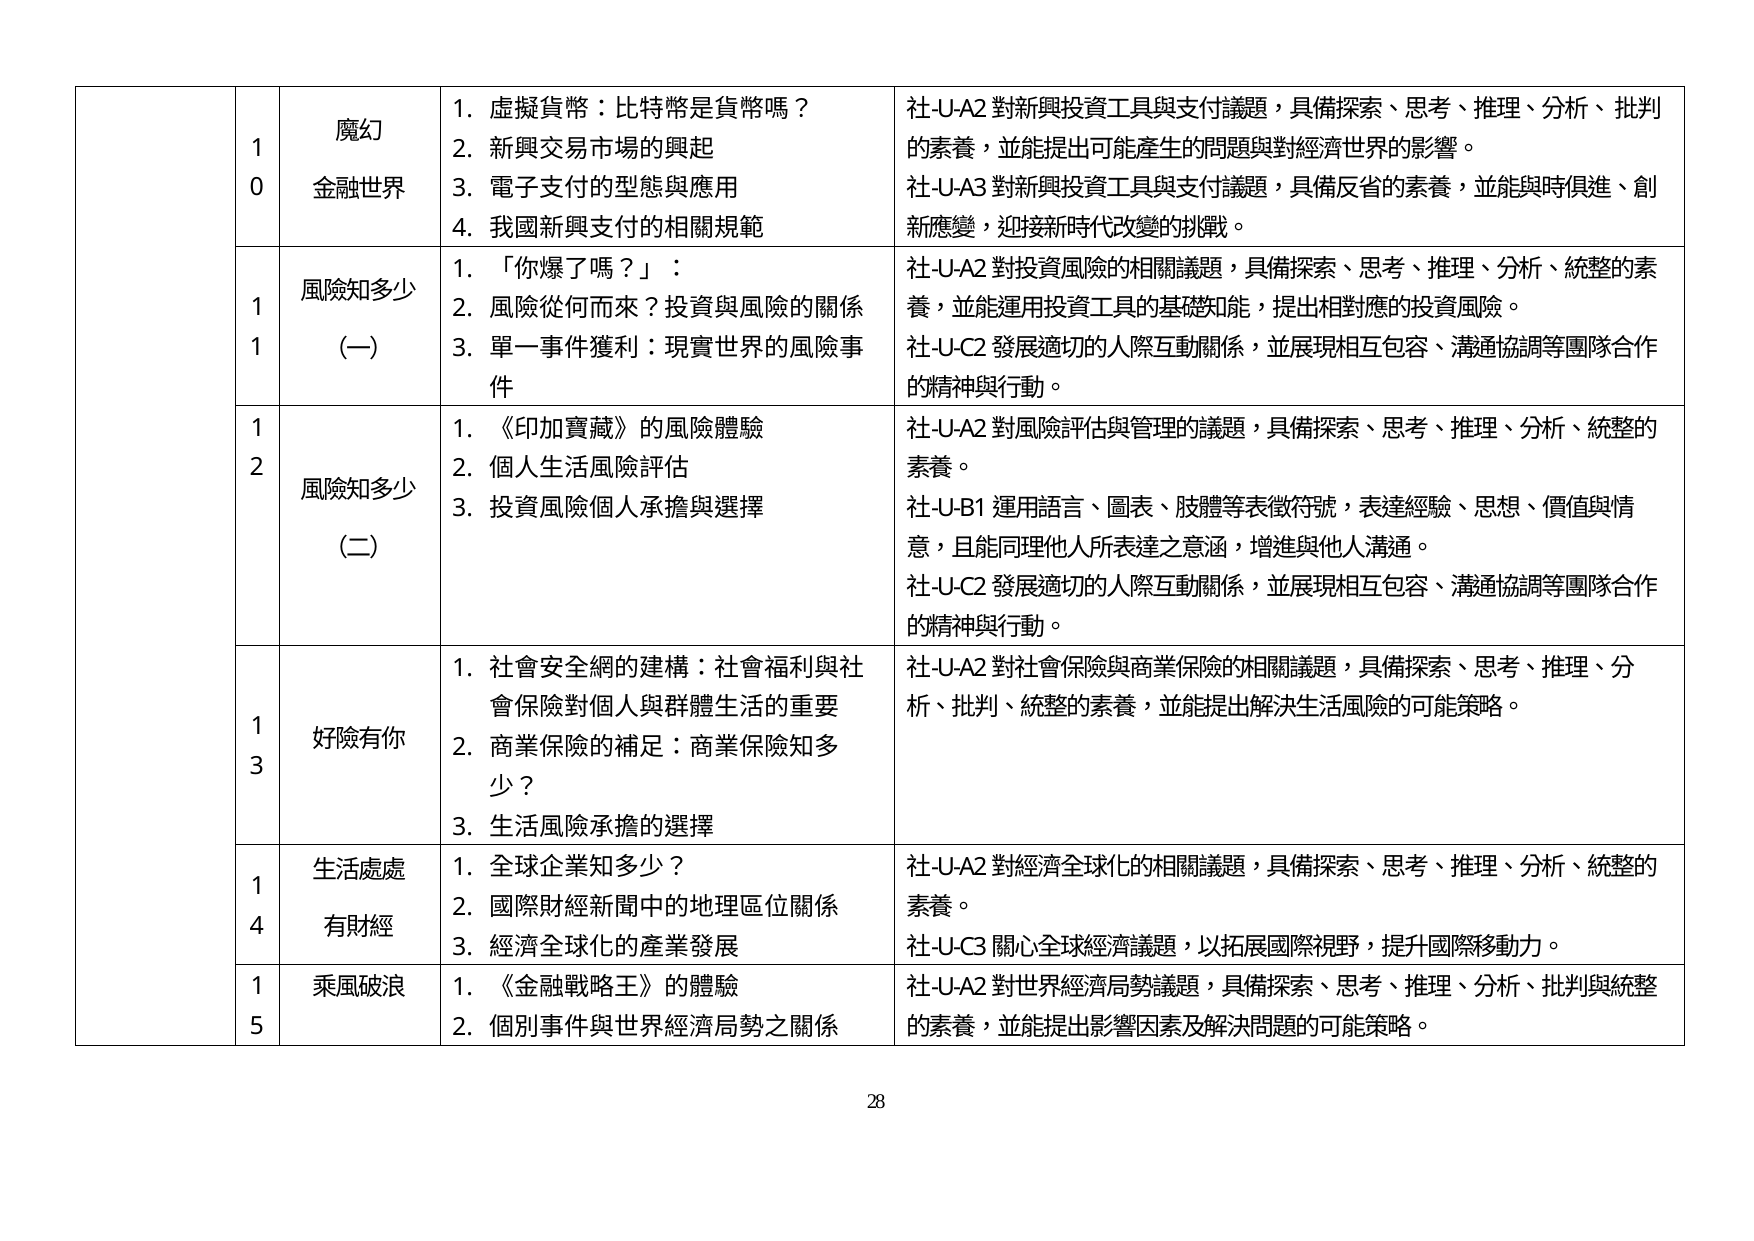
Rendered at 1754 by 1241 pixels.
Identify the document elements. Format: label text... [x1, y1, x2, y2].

table_cell 11 [236, 247, 279, 405]
table_cell 風險知多少 （二） [280, 406, 440, 644]
table_cell 13 [236, 646, 279, 844]
table_cell 「你爆了嗎？」： 風險從何而來？投資與風險的關係 單一事件獲利：現實世界的風險事件 [441, 247, 894, 405]
table_cell 魔幻 金融世界 [280, 87, 440, 246]
table_cell 風險知多少 （一） [280, 247, 440, 405]
table_cell 全球企業知多少？ 國際財經新聞中的地理區位關係 經濟全球化的產業發展 [441, 845, 894, 964]
table_cell 好險有你 [280, 646, 440, 844]
table_cell 社會安全網的建構：社會福利與社會保險對個人與群體生活的重要 商業保險的補足：商業保險知多少？ 生活風險承擔的選擇 [441, 646, 894, 844]
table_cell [895, 965, 1684, 1044]
table_cell 社-U-A2 對投資風險的相關議題，具備探索、思考、推理、分析、統整的素養，並能運用投資工具的基礎知能，提出相對應的投資風險。 社-U-C2 發展適切的人際互動關係，並展現相互包容、溝通協調等團隊合作的精神與行動。 [895, 247, 1684, 405]
table_cell 12 [236, 406, 279, 644]
table_cell 社-U-A2 對經濟全球化的相關議題，具備探索、思考、推理、分析、統整的素養。 社-U-C3 關心全球經濟議題，以拓展國際視野，提升國際移動力。 [895, 845, 1684, 964]
table_cell 15 [236, 965, 279, 1044]
table_cell 社-U-A2 對新興投資工具與支付議題，具備探索、思考、推理、分析、 批判的素養，並能提出可能產生的問題與對經濟世界的影響。 社-U-A3 對新興投資工具與支付議題，具備反省的素養，並能與時俱進、創新應變，迎接新時代改變的挑戰。 [895, 87, 1684, 246]
table_cell 《印加寶藏》的風險體驗 個人生活風險評估 投資風險個人承擔與選擇 [441, 406, 894, 644]
table_cell 虛擬貨幣：比特幣是貨幣嗎？ 新興交易市場的興起 電子支付的型態與應用 我國新興支付的相關規範 [441, 87, 894, 246]
table_cell 生活處處 有財經 [280, 845, 440, 964]
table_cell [441, 965, 894, 1044]
table_cell 10 [236, 87, 279, 246]
table_cell 乘風破浪 [280, 965, 440, 1044]
table_cell 14 [236, 845, 279, 964]
table_cell 社-U-A2 對社會保險與商業保險的相關議題，具備探索、思考、推理、分析、批判、統整的素養，並能提出解決生活風險的可能策略。 [895, 646, 1684, 844]
table_cell 社-U-A2 對風險評估與管理的議題，具備探索、思考、推理、分析、統整的素養。 社-U-B1 運用語言、圖表、肢體等表徵符號，表達經驗、思想、價值與情意，且能同理他人所表達之意涵，增進與他人溝通。 社-U-C2 發展適切的人際互動關係，並展現相互包容、溝通協調等團隊合作的精神與行動。 [895, 406, 1684, 644]
